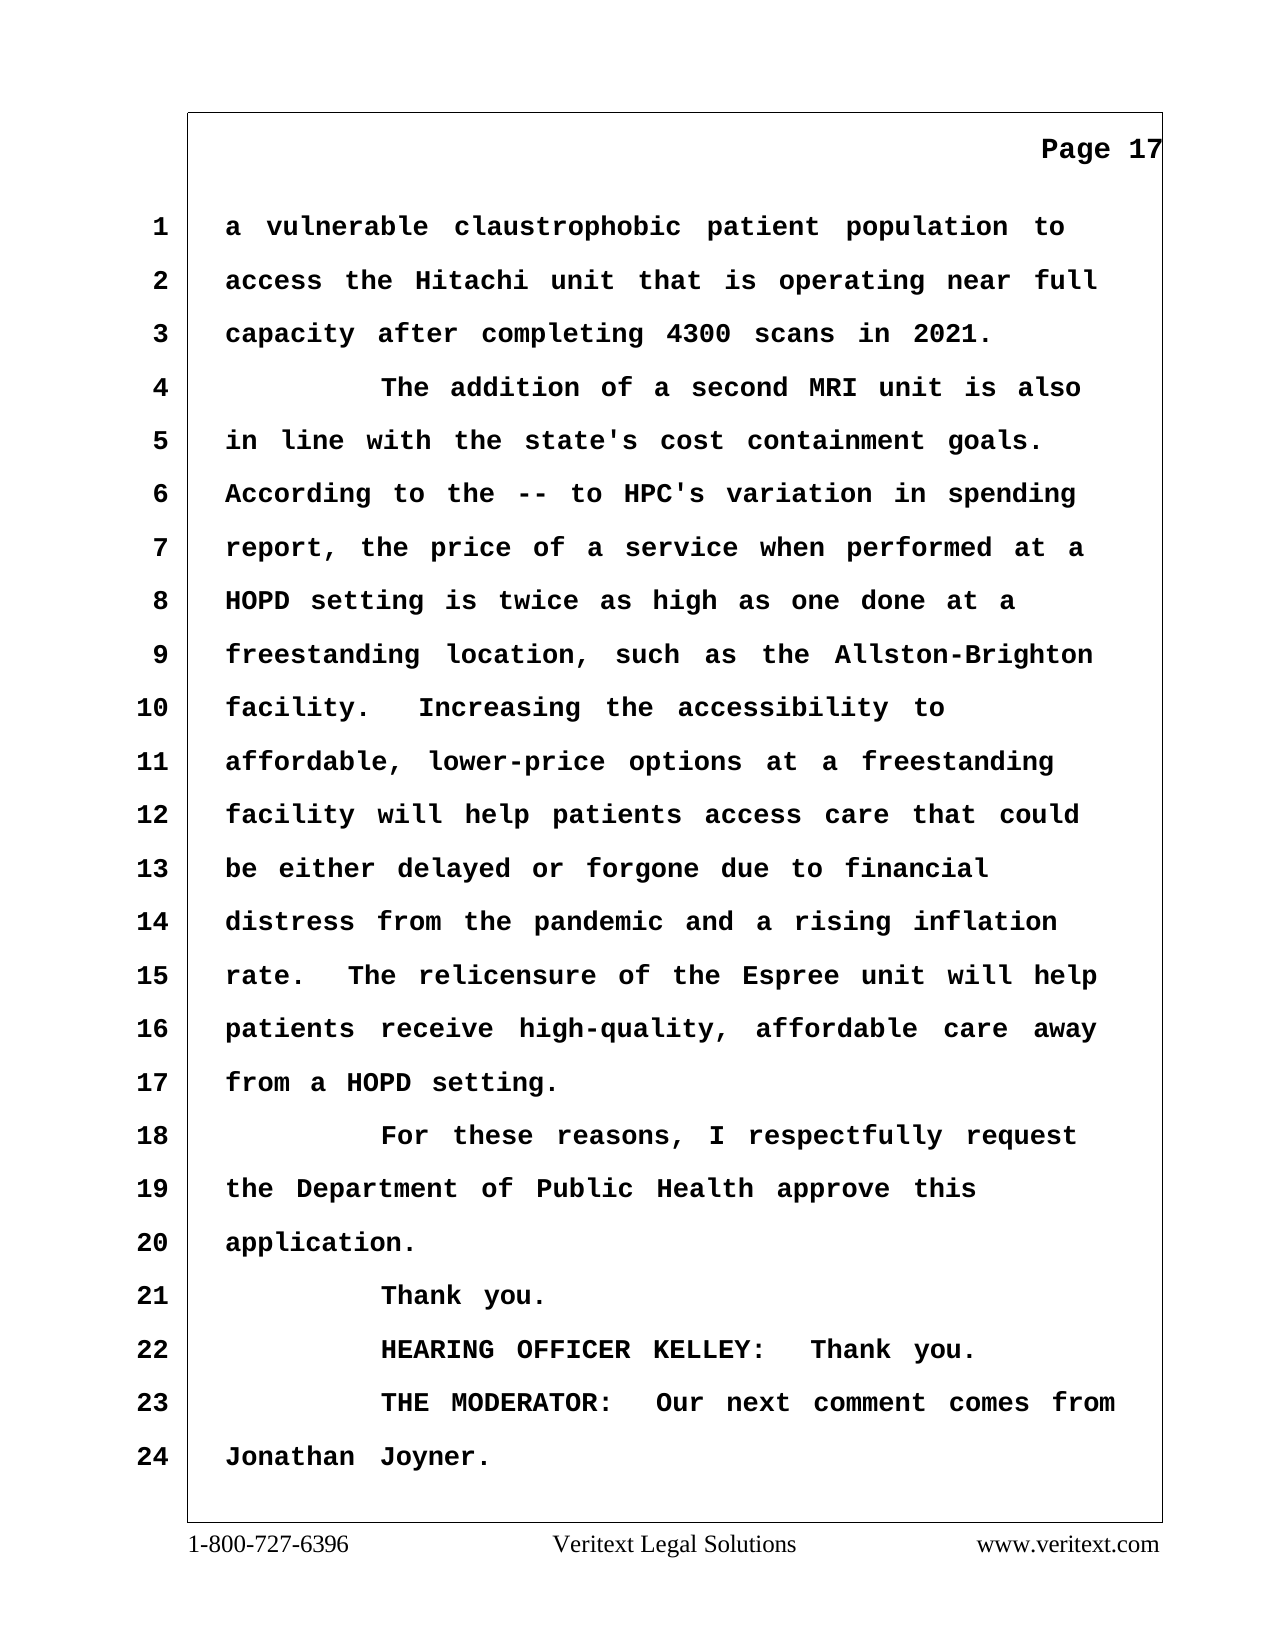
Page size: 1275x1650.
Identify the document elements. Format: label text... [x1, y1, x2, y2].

list capacity after completing 4300 scans in 2021. [152, 320, 1185, 351]
list HOPD setting is twice as high as one done at a [152, 587, 1185, 618]
list HEARING OFFICER KELLEY: Thank you. [136, 1336, 1185, 1366]
list in line with the state's cost containment goals. [152, 427, 1185, 458]
list application. [136, 1229, 1185, 1259]
list patients receive high-quality, affordable care away [136, 1015, 1185, 1046]
list facility. Increasing the accessibility to [136, 694, 1185, 725]
list THE MODERATOR: Our next comment comes from [136, 1389, 1185, 1420]
list Thank you. [136, 1282, 1185, 1313]
list facility will help patients access care that could [136, 801, 1185, 832]
list Jonathan Joyner. [136, 1443, 1185, 1473]
list According to the -- to HPC's variation in spending [152, 480, 1185, 511]
list a vulnerable claustrophobic patient population to [152, 213, 1185, 244]
list The addition of a second MRI unit is also [152, 373, 1185, 404]
list access the Hitachi unit that is operating near full [152, 266, 1185, 297]
list from a HOPD setting. [136, 1068, 1185, 1099]
list report, the price of a service when performed at a [152, 534, 1185, 564]
list freestanding location, such as the Allston-Brighton [152, 641, 1185, 671]
list For these reasons, I respectfully request [136, 1122, 1185, 1153]
list distress from the pandemic and a rising inflation [136, 908, 1185, 939]
list affordable, lower-price options at a freestanding [136, 748, 1185, 778]
list be either delayed or forgone due to financial [136, 854, 1185, 885]
list the Department of Public Health approve this [136, 1175, 1185, 1206]
list rate. The relicensure of the Espree unit will help [136, 961, 1185, 992]
